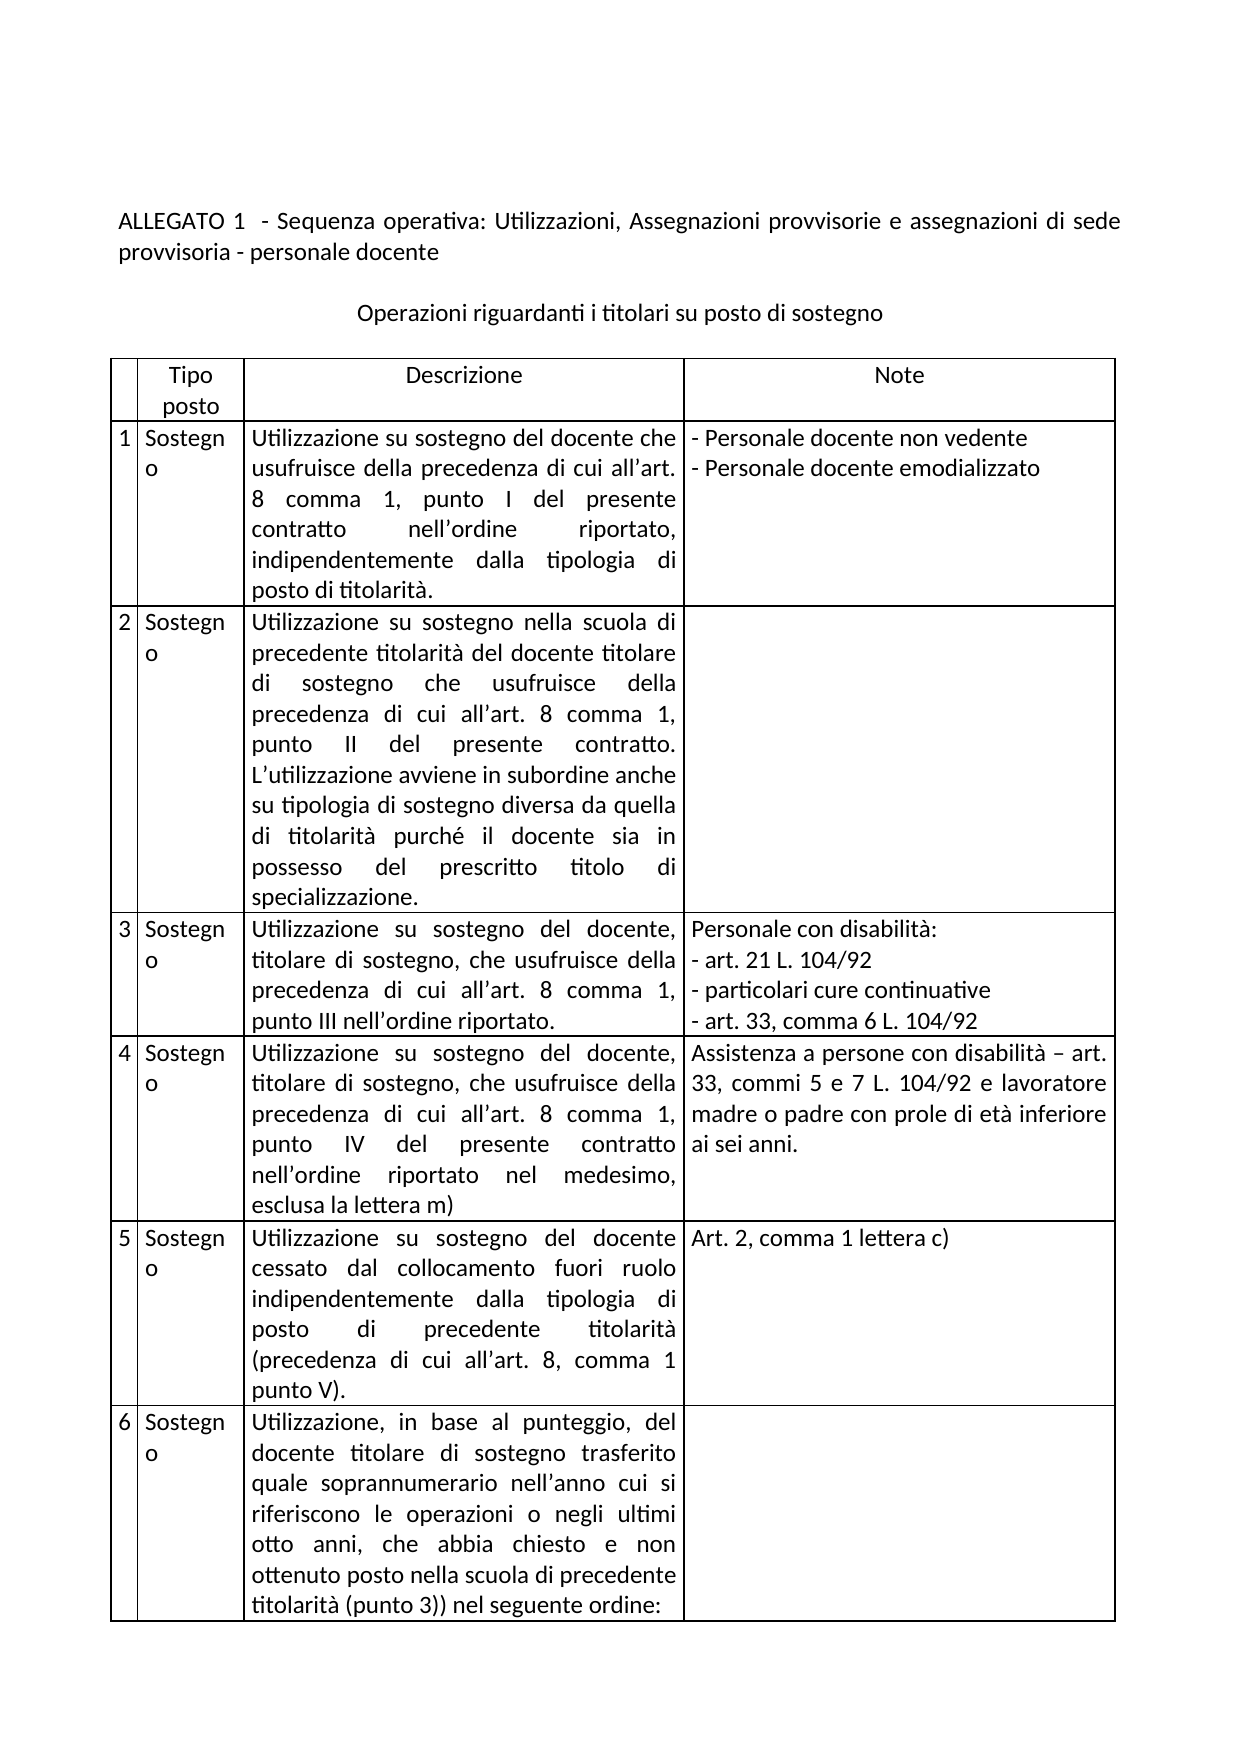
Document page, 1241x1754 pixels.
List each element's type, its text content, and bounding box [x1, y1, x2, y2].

text Operazioni riguardanti i titolari su posto di sostegno [118, 297, 1122, 327]
table_header Tipo posto [138, 359, 243, 420]
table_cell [245, 1406, 683, 1620]
table_cell Utilizzazione su sostegno del docente, titolare di sostegno, che usufruisce della precedenza di cui all’art. 8 comma 1, punto IV del presente contratto nell’ordine riportato nel medesimo, esclusa la lettera m) [245, 1037, 683, 1220]
table_cell 5 [112, 1222, 137, 1405]
table_cell Sostegno [138, 607, 243, 912]
table_cell Sostegno [138, 913, 243, 1035]
table_cell Utilizzazione su sostegno del docente, titolare di sostegno, che usufruisce della precedenza di cui all’art. 8 comma 1, punto III nell’ordine riportato. [245, 913, 683, 1035]
table_cell Sostegno [138, 422, 243, 605]
table_cell Utilizzazione su sostegno del docente che usufruisce della precedenza di cui all’art. 8 comma 1, punto I del presente contratto nell’ordine riportato, indipendentemente dalla tipologia di posto di titolarità. [245, 422, 683, 605]
table_cell 3 [112, 913, 137, 1035]
table_cell Personale con disabilità: - art. . 104/92 - particolari cure continuative - art. 33, comma . 104/92 [685, 913, 1114, 1035]
table_cell 4 [112, 1037, 137, 1220]
table_header Descrizione [245, 359, 683, 420]
table_header [112, 359, 137, 420]
table_header Note [685, 359, 1114, 420]
table_cell Art. 2, comma 1 lettera c) [685, 1222, 1114, 1405]
table_cell [685, 1406, 1114, 1620]
subtitle ALLEGATO 1 - Sequenza operativa: Utilizzazioni, Assegnazioni provvisorie e assegnazioni di sede provvisoria - personale docente [118, 205, 1122, 266]
table_cell Sostegno [138, 1037, 243, 1220]
table_cell Sostegno [138, 1406, 243, 1620]
table_cell [685, 607, 1114, 912]
table_cell 1 [112, 422, 137, 605]
table_cell Utilizzazione su sostegno nella scuola di precedente titolarità del docente titolare di sostegno che usufruisce della precedenza di cui all’art. 8 comma 1, punto II del presente contratto. L’utilizzazione avviene in subordine anche su tipologia di sostegno diversa da quella di titolarità purché il docente sia in possesso del prescritto titolo di specializzazione. [245, 607, 683, 912]
table_cell Utilizzazione su sostegno del docente cessato dal collocamento fuori ruolo indipendentemente dalla tipologia di posto di precedente titolarità (precedenza di cui all’art. 8, comma 1 punto V). [245, 1222, 683, 1405]
table_cell Assistenza a persone con disabilità – art. 33, commi 5 e . 104/92 e lavoratore madre o padre con prole di età inferiore ai sei anni. [685, 1037, 1114, 1220]
table_cell 2 [112, 607, 137, 912]
table_cell 6 [112, 1406, 137, 1620]
table_cell Sostegno [138, 1222, 243, 1405]
table_cell - Personale docente non vedente - Personale docente emodializzato [685, 422, 1114, 605]
